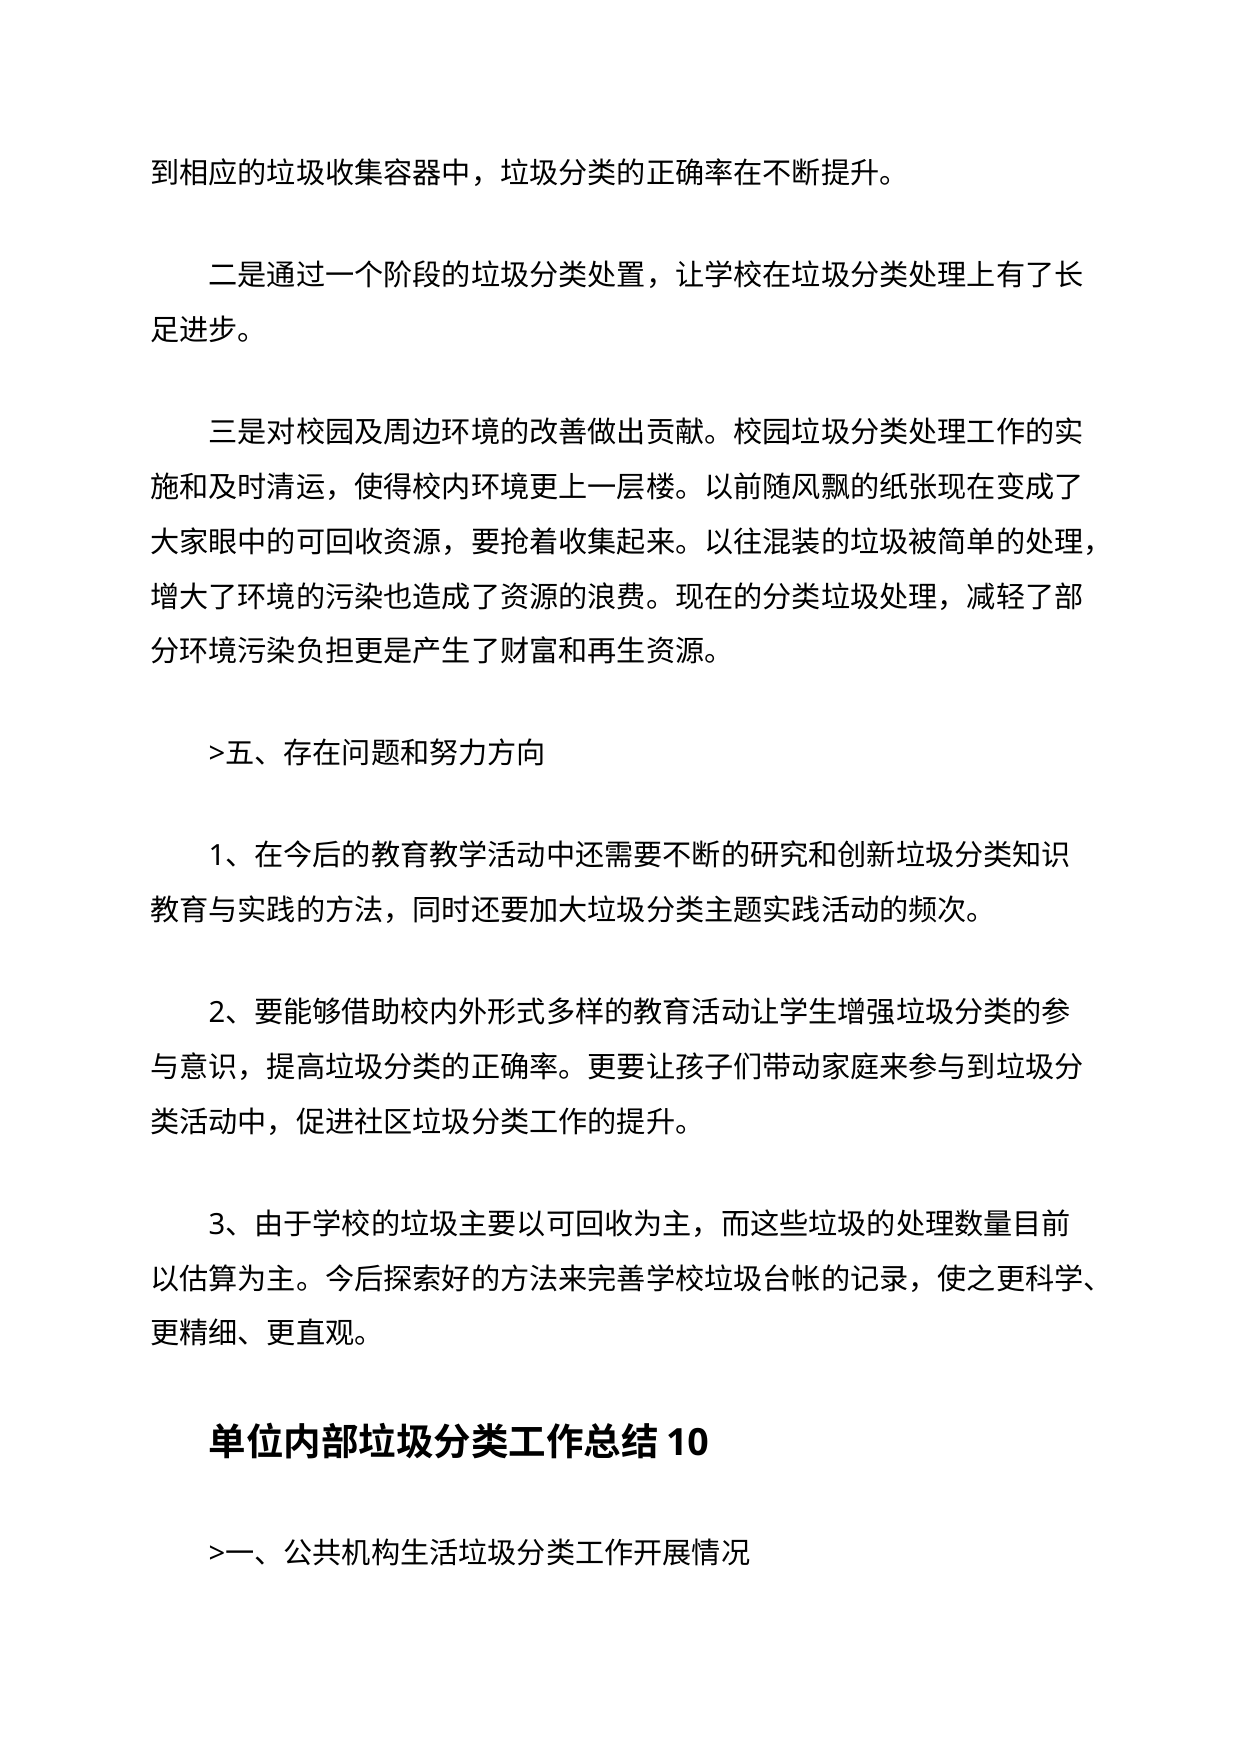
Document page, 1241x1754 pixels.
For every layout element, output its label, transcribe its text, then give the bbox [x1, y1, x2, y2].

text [150, 150, 1090, 192]
text 三是对校园及周边环境的改善做出贡献。校园垃圾分类处理工作的实施和及时清运，使得校内环境更上一层楼。以前随风飘的纸张现在变成了大家眼中的可回收资源，要抢着收集起来。以往混装的垃圾被简单的处理，增大了环境的污染也造成了资源的浪费。现在的分类垃圾处理，减轻了部分环境污染负担更是产生了财富和再生资源。 [150, 408, 1090, 670]
text 1、在今后的教育教学活动中还需要不断的研究和创新垃圾分类知识教育与实践的方法，同时还要加大垃圾分类主题实践活动的频次。 [150, 832, 1090, 929]
text 3、由于学校的垃圾主要以可回收为主，而这些垃圾的处理数量目前以估算为主。今后探索好的方法来完善学校垃圾台帐的记录，使之更科学、更精细、更直观。 [150, 1200, 1090, 1352]
text >一、公共机构生活垃圾分类工作开展情况 [150, 1529, 1090, 1572]
text 二是通过一个阶段的垃圾分类处置，让学校在垃圾分类处理上有了长足进步。 [150, 252, 1090, 349]
text 2、要能够借助校内外形式多样的教育活动让学生增强垃圾分类的参与意识，提高垃圾分类的正确率。更要让孩子们带动家庭来参与到垃圾分类活动中，促进社区垃圾分类工作的提升。 [150, 988, 1090, 1141]
text 单位内部垃圾分类工作总结10 [150, 1412, 1090, 1466]
text >五、存在问题和努力方向 [150, 730, 1090, 772]
